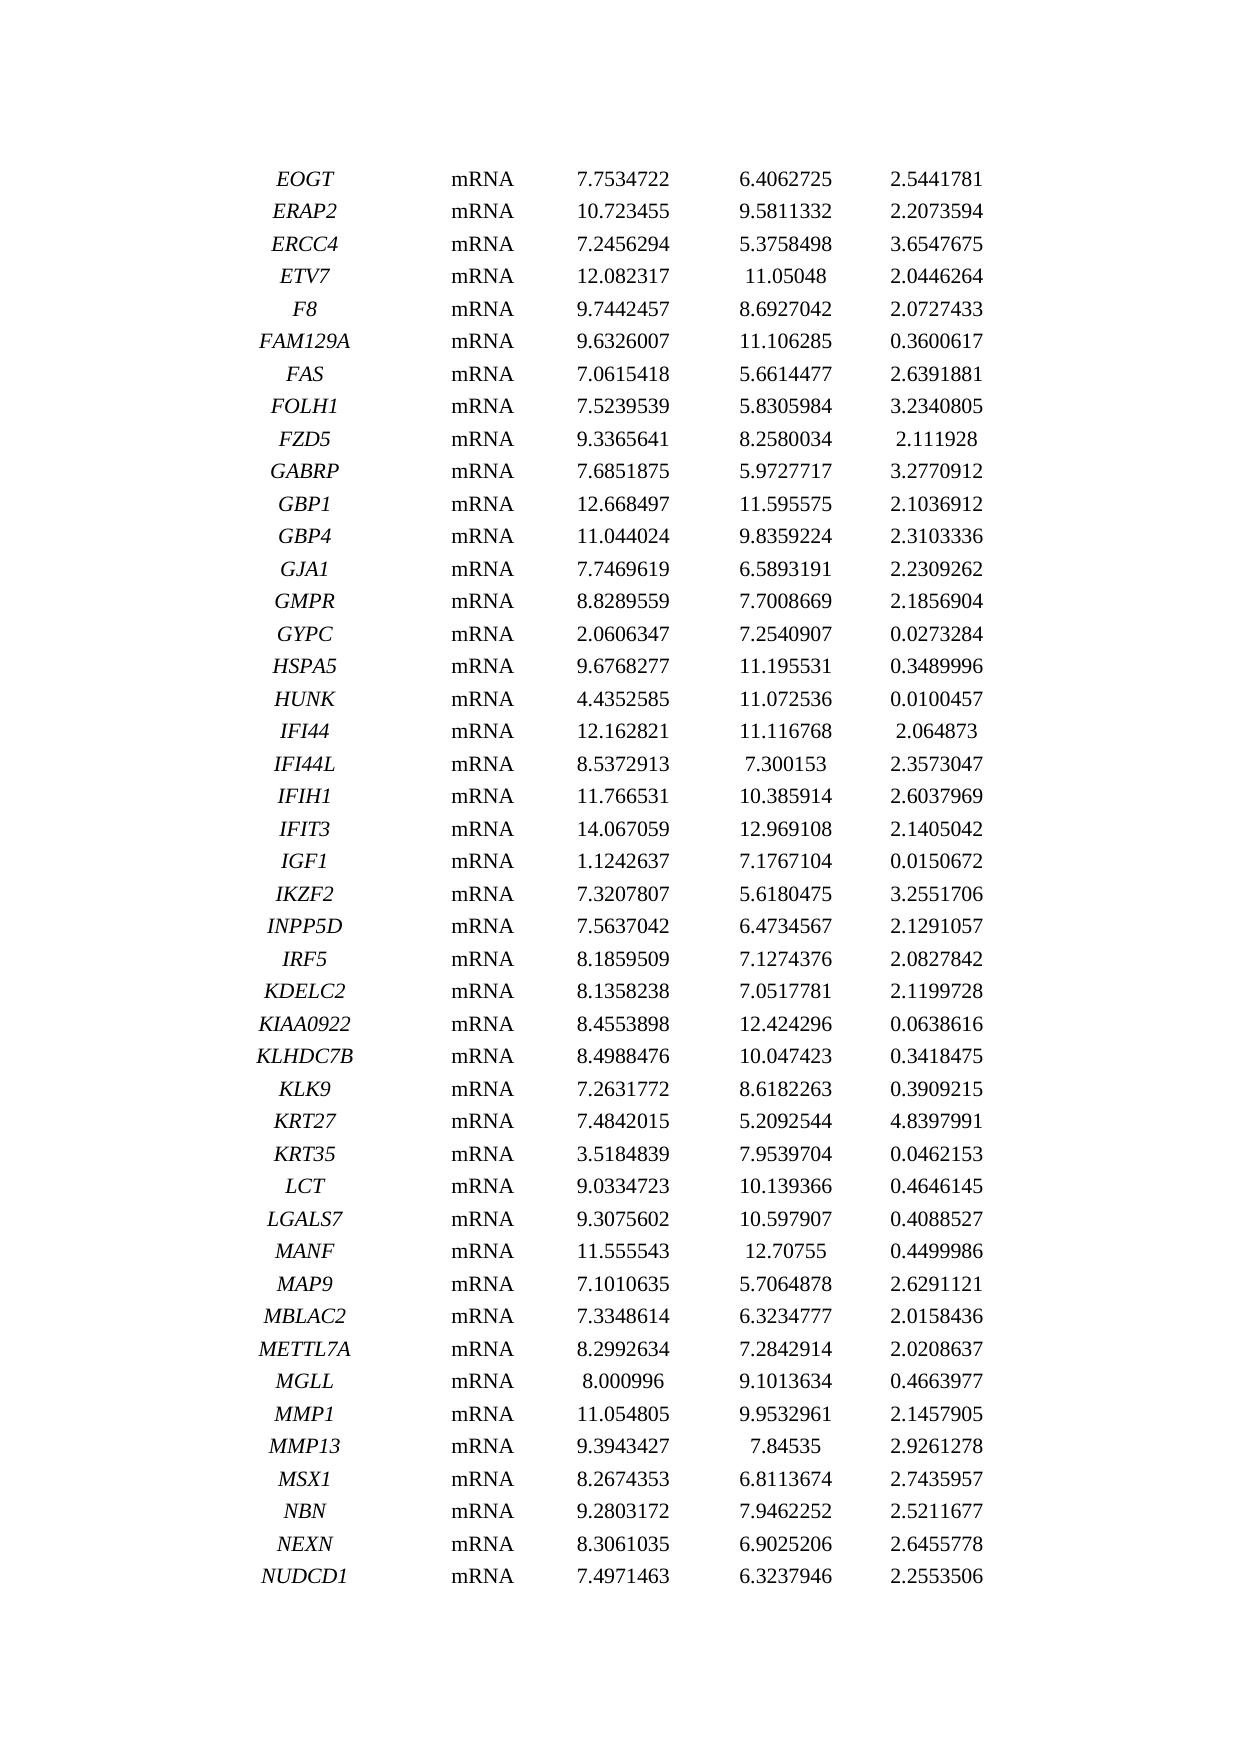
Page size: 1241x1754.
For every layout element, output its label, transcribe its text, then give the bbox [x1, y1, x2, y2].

table_cell METTL7A [188, 1332, 424, 1364]
table_cell GJA1 [188, 552, 424, 584]
table_cell mRNA [424, 162, 542, 194]
table_cell 11.072536 [704, 682, 867, 714]
table_cell 9.5811332 [704, 195, 867, 227]
table_cell GMPR [188, 585, 424, 617]
table_cell 7.5637042 [542, 910, 704, 942]
table_cell 2.6455778 [867, 1527, 1007, 1559]
table_cell 9.1013634 [704, 1365, 867, 1397]
table_cell 7.1767104 [704, 845, 867, 877]
table_cell KIAA0922 [188, 1007, 424, 1039]
table_cell mRNA [424, 487, 542, 519]
table_cell mRNA [424, 1300, 542, 1332]
table_cell 7.0517781 [704, 975, 867, 1007]
table_cell 11.054805 [542, 1397, 704, 1429]
table_cell 2.6037969 [867, 780, 1007, 812]
table_cell MSX1 [188, 1462, 424, 1494]
table_cell 1.1242637 [542, 845, 704, 877]
table_cell 6.3234777 [704, 1300, 867, 1332]
table_cell 8.000996 [542, 1365, 704, 1397]
table_cell 8.6182263 [704, 1072, 867, 1104]
table_cell 8.1358238 [542, 975, 704, 1007]
table_cell mRNA [424, 1235, 542, 1267]
table_cell 3.2340805 [867, 390, 1007, 422]
table_cell 2.0827842 [867, 942, 1007, 974]
table_cell mRNA [424, 585, 542, 617]
table_cell 10.723455 [542, 195, 704, 227]
table_cell 8.6927042 [704, 292, 867, 324]
table_cell ERAP2 [188, 195, 424, 227]
table_cell 0.0150672 [867, 845, 1007, 877]
table_cell GABRP [188, 455, 424, 487]
table_cell ETV7 [188, 260, 424, 292]
table_cell 8.8289559 [542, 585, 704, 617]
table_cell mRNA [424, 682, 542, 714]
table_cell 2.1036912 [867, 487, 1007, 519]
table_cell mRNA [424, 520, 542, 552]
table_cell 12.162821 [542, 715, 704, 747]
table_cell mRNA [424, 1105, 542, 1137]
table_cell 2.1199728 [867, 975, 1007, 1007]
table_cell 12.668497 [542, 487, 704, 519]
table_cell 8.4553898 [542, 1007, 704, 1039]
table_cell mRNA [424, 650, 542, 682]
table_cell 3.6547675 [867, 227, 1007, 259]
table_cell 9.9532961 [704, 1397, 867, 1429]
table_cell 7.84535 [704, 1430, 867, 1462]
table_cell 2.5441781 [867, 162, 1007, 194]
table_cell 2.0158436 [867, 1300, 1007, 1332]
table_cell IFI44L [188, 747, 424, 779]
table_cell 14.067059 [542, 812, 704, 844]
table_cell mRNA [424, 1560, 542, 1592]
table_cell 9.0334723 [542, 1170, 704, 1202]
table_cell mRNA [424, 292, 542, 324]
table_cell 0.0462153 [867, 1137, 1007, 1169]
table_cell mRNA [424, 1137, 542, 1169]
table_cell 3.5184839 [542, 1137, 704, 1169]
table_cell 9.3365641 [542, 422, 704, 454]
table_cell 2.1457905 [867, 1397, 1007, 1429]
table_cell MMP13 [188, 1430, 424, 1462]
table_cell IFI44 [188, 715, 424, 747]
table_cell 0.3489996 [867, 650, 1007, 682]
table_cell 0.4663977 [867, 1365, 1007, 1397]
table_cell 7.7008669 [704, 585, 867, 617]
table_cell 7.300153 [704, 747, 867, 779]
table_cell 8.1859509 [542, 942, 704, 974]
table_cell mRNA [424, 1527, 542, 1559]
table_cell mRNA [424, 260, 542, 292]
table_cell 9.2803172 [542, 1495, 704, 1527]
table_cell 5.7064878 [704, 1267, 867, 1299]
table_cell mRNA [424, 747, 542, 779]
table_cell 11.044024 [542, 520, 704, 552]
table_cell GBP4 [188, 520, 424, 552]
table_cell 0.0100457 [867, 682, 1007, 714]
table_cell 7.9462252 [704, 1495, 867, 1527]
table_cell MGLL [188, 1365, 424, 1397]
table_cell mRNA [424, 390, 542, 422]
table_cell 9.6326007 [542, 325, 704, 357]
table_cell mRNA [424, 975, 542, 1007]
table_cell mRNA [424, 617, 542, 649]
table_cell 8.2580034 [704, 422, 867, 454]
table_cell 6.3237946 [704, 1560, 867, 1592]
table_cell 7.9539704 [704, 1137, 867, 1169]
table_cell 3.2551706 [867, 877, 1007, 909]
table_cell GYPC [188, 617, 424, 649]
table_cell 2.0727433 [867, 292, 1007, 324]
table_cell 10.139366 [704, 1170, 867, 1202]
table_cell 8.5372913 [542, 747, 704, 779]
table_cell mRNA [424, 1495, 542, 1527]
table_cell mRNA [424, 227, 542, 259]
table_cell mRNA [424, 1072, 542, 1104]
table_cell KRT35 [188, 1137, 424, 1169]
table_cell KLK9 [188, 1072, 424, 1104]
table_cell mRNA [424, 1397, 542, 1429]
table_cell 2.2073594 [867, 195, 1007, 227]
table_cell 5.9727717 [704, 455, 867, 487]
table_cell mRNA [424, 910, 542, 942]
table_cell 7.2842914 [704, 1332, 867, 1364]
table_cell 2.6391881 [867, 357, 1007, 389]
table_cell 10.597907 [704, 1202, 867, 1234]
table_cell GBP1 [188, 487, 424, 519]
table_cell 9.3943427 [542, 1430, 704, 1462]
table_cell 7.1010635 [542, 1267, 704, 1299]
table_cell 2.7435957 [867, 1462, 1007, 1494]
table_cell 2.3573047 [867, 747, 1007, 779]
table_cell EOGT [188, 162, 424, 194]
table_cell 12.969108 [704, 812, 867, 844]
table_cell FOLH1 [188, 390, 424, 422]
table_cell 0.3909215 [867, 1072, 1007, 1104]
table_cell 11.595575 [704, 487, 867, 519]
table_cell IFIT3 [188, 812, 424, 844]
table_cell 3.2770912 [867, 455, 1007, 487]
table_cell 11.116768 [704, 715, 867, 747]
table_cell KRT27 [188, 1105, 424, 1137]
table_cell 9.3075602 [542, 1202, 704, 1234]
table_cell mRNA [424, 1365, 542, 1397]
table_cell 4.4352585 [542, 682, 704, 714]
table_cell mRNA [424, 1202, 542, 1234]
table_cell 7.5239539 [542, 390, 704, 422]
table_cell HUNK [188, 682, 424, 714]
table_cell 11.106285 [704, 325, 867, 357]
table_cell 5.6614477 [704, 357, 867, 389]
table_cell mRNA [424, 422, 542, 454]
table_cell 2.0446264 [867, 260, 1007, 292]
table_cell MAP9 [188, 1267, 424, 1299]
table_cell 7.1274376 [704, 942, 867, 974]
table_cell 5.2092544 [704, 1105, 867, 1137]
table_cell 5.8305984 [704, 390, 867, 422]
table_cell 4.8397991 [867, 1105, 1007, 1137]
table_cell 8.3061035 [542, 1527, 704, 1559]
table_cell MMP1 [188, 1397, 424, 1429]
table_cell mRNA [424, 812, 542, 844]
table_cell 0.0638616 [867, 1007, 1007, 1039]
table_cell 0.4088527 [867, 1202, 1007, 1234]
table_cell 2.0606347 [542, 617, 704, 649]
table_cell 8.2674353 [542, 1462, 704, 1494]
table_cell 0.4646145 [867, 1170, 1007, 1202]
table_cell 11.555543 [542, 1235, 704, 1267]
table_cell mRNA [424, 357, 542, 389]
table_cell 11.05048 [704, 260, 867, 292]
table_cell IKZF2 [188, 877, 424, 909]
table_cell mRNA [424, 1040, 542, 1072]
table_cell FZD5 [188, 422, 424, 454]
table_cell 0.0273284 [867, 617, 1007, 649]
table_cell 0.4499986 [867, 1235, 1007, 1267]
table_cell 9.7442457 [542, 292, 704, 324]
table_cell LCT [188, 1170, 424, 1202]
table_cell mRNA [424, 195, 542, 227]
table_cell 2.1856904 [867, 585, 1007, 617]
table_cell 2.3103336 [867, 520, 1007, 552]
table_cell 9.8359224 [704, 520, 867, 552]
table_cell mRNA [424, 552, 542, 584]
table_cell 2.1405042 [867, 812, 1007, 844]
table_cell mRNA [424, 1170, 542, 1202]
table_cell 7.2456294 [542, 227, 704, 259]
table_cell LGALS7 [188, 1202, 424, 1234]
table_cell mRNA [424, 942, 542, 974]
table_cell MBLAC2 [188, 1300, 424, 1332]
table_cell KDELC2 [188, 975, 424, 1007]
table_cell NBN [188, 1495, 424, 1527]
table_cell HSPA5 [188, 650, 424, 682]
table_cell IRF5 [188, 942, 424, 974]
table_cell 7.3207807 [542, 877, 704, 909]
table_cell F8 [188, 292, 424, 324]
table_cell 7.2631772 [542, 1072, 704, 1104]
table_cell 0.3600617 [867, 325, 1007, 357]
table_cell 7.7469619 [542, 552, 704, 584]
table_cell FAM129A [188, 325, 424, 357]
table_cell 0.3418475 [867, 1040, 1007, 1072]
table_cell FAS [188, 357, 424, 389]
table_cell 11.766531 [542, 780, 704, 812]
table_cell 2.064873 [867, 715, 1007, 747]
table_cell 9.6768277 [542, 650, 704, 682]
table_cell mRNA [424, 1267, 542, 1299]
table_cell 2.2553506 [867, 1560, 1007, 1592]
table_cell mRNA [424, 325, 542, 357]
table_cell 7.3348614 [542, 1300, 704, 1332]
table_cell 5.6180475 [704, 877, 867, 909]
table_cell 7.4842015 [542, 1105, 704, 1137]
table_cell mRNA [424, 1430, 542, 1462]
table_cell 6.9025206 [704, 1527, 867, 1559]
table_cell 2.111928 [867, 422, 1007, 454]
table_cell IFIH1 [188, 780, 424, 812]
table_cell 12.70755 [704, 1235, 867, 1267]
table_cell 12.082317 [542, 260, 704, 292]
table_cell 6.8113674 [704, 1462, 867, 1494]
table_cell mRNA [424, 715, 542, 747]
table_cell 7.2540907 [704, 617, 867, 649]
table_cell 7.4971463 [542, 1560, 704, 1592]
table_cell 10.385914 [704, 780, 867, 812]
table_cell 5.3758498 [704, 227, 867, 259]
table_cell 2.6291121 [867, 1267, 1007, 1299]
table_cell 2.0208637 [867, 1332, 1007, 1364]
table_cell 7.0615418 [542, 357, 704, 389]
table_cell 6.4062725 [704, 162, 867, 194]
table_cell 6.5893191 [704, 552, 867, 584]
table_cell mRNA [424, 455, 542, 487]
table_cell mRNA [424, 845, 542, 877]
table_cell mRNA [424, 1332, 542, 1364]
table_cell 10.047423 [704, 1040, 867, 1072]
table_cell mRNA [424, 877, 542, 909]
table_cell MANF [188, 1235, 424, 1267]
table_cell NEXN [188, 1527, 424, 1559]
table_cell 2.5211677 [867, 1495, 1007, 1527]
table_cell 6.4734567 [704, 910, 867, 942]
table_cell ERCC4 [188, 227, 424, 259]
table_cell 2.1291057 [867, 910, 1007, 942]
table_cell KLHDC7B [188, 1040, 424, 1072]
table_cell 11.195531 [704, 650, 867, 682]
table_cell NUDCD1 [188, 1560, 424, 1592]
table_cell IGF1 [188, 845, 424, 877]
table_cell 7.7534722 [542, 162, 704, 194]
table_cell 7.6851875 [542, 455, 704, 487]
table_cell 8.2992634 [542, 1332, 704, 1364]
table_cell 2.2309262 [867, 552, 1007, 584]
table_cell 12.424296 [704, 1007, 867, 1039]
table_cell 2.9261278 [867, 1430, 1007, 1462]
table_cell mRNA [424, 1462, 542, 1494]
table_cell mRNA [424, 780, 542, 812]
table_cell mRNA [424, 1007, 542, 1039]
table_cell INPP5D [188, 910, 424, 942]
table_cell 8.4988476 [542, 1040, 704, 1072]
